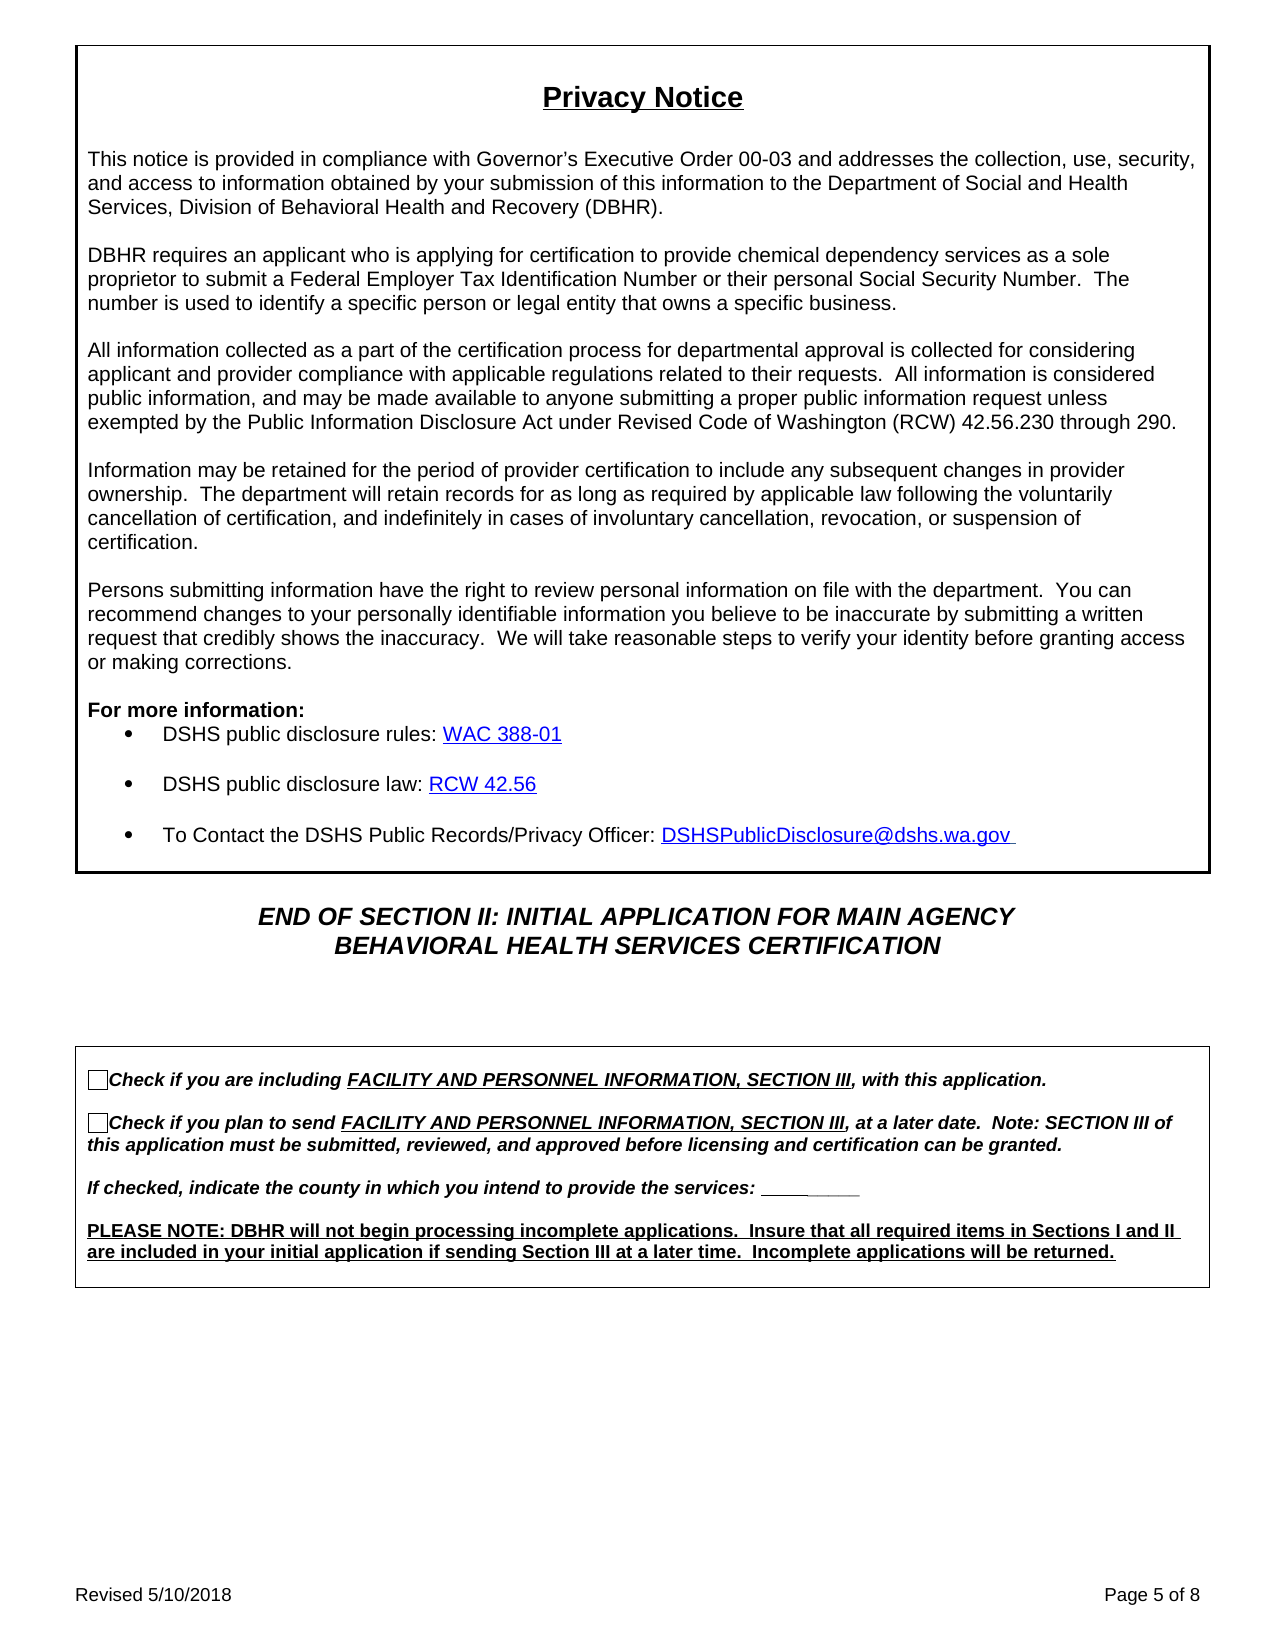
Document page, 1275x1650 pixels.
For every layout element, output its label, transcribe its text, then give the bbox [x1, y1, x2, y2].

table_header Check if you are including FACILITY AND PERSONNEL INFORMATION, SECTION III, with this application. Check if you plan to send FACILITY AND PERSONNEL INFORMATION, SECTION III, at a later date. Note: SECTION III of this application must be submitted, reviewed, and approved before licensing and certification can be granted. If checked, indicate the county in which you intend to provide the services: _____ PLEASE NOTE: DBHR will not begin processing incomplete applications. Insure that all required items in Sections I and II are included in your initial application if sending Section III at a later time. Incomplete applications will be returned. [76, 1047, 1209, 1287]
text BEHAVIORAL HEALTH SERVICES CERTIFICATION [75, 931, 1200, 960]
table_header Privacy Notice This notice is provided in compliance with Governor’s Executive Order 00-03 and addresses the collection, use, security, and access to information obtained by your submission of this information to the Department of Social and Health Services, Division of Behavioral Health and Recovery (DBHR). DBHR requires an applicant who is applying for certification to provide chemical dependency services as a sole proprietor to submit a Federal Employer Tax Identification Number or their personal Social Security Number. The number is used to identify a specific person or legal entity that owns a specific business. All information collected as a part of the certification process for departmental approval is collected for considering applicant and provider compliance with applicable regulations related to their requests. All information is considered public information, and may be made available to anyone submitting a proper public information request unless exempted by the Public Information Disclosure Act under Revised Code of Washington (RCW) 42.56.230 through 290. Information may be retained for the period of provider certification to include any subsequent changes in provider ownership. The department will retain records for as long as required by applicable law following the voluntarily cancellation of certification, and indefinitely in cases of involuntary cancellation, revocation, or suspension of certification. Persons submitting information have the right to review personal information on file with the department. You can recommend changes to your personally identifiable information you believe to be inaccurate by submitting a written request that credibly shows the inaccuracy. We will take reasonable steps to verify your identity before granting access or making corrections. For more information: DSHS public disclosure rules: WAC 388-01 DSHS public disclosure law: RCW 42.56 To Contact the DSHS Public Records/Privacy Officer: DSHSPublicDisclosure@dshs.wa.gov [78, 46, 1208, 871]
text END OF SECTION II: INITIAL APPLICATION FOR MAIN AGENCY [75, 902, 1200, 931]
